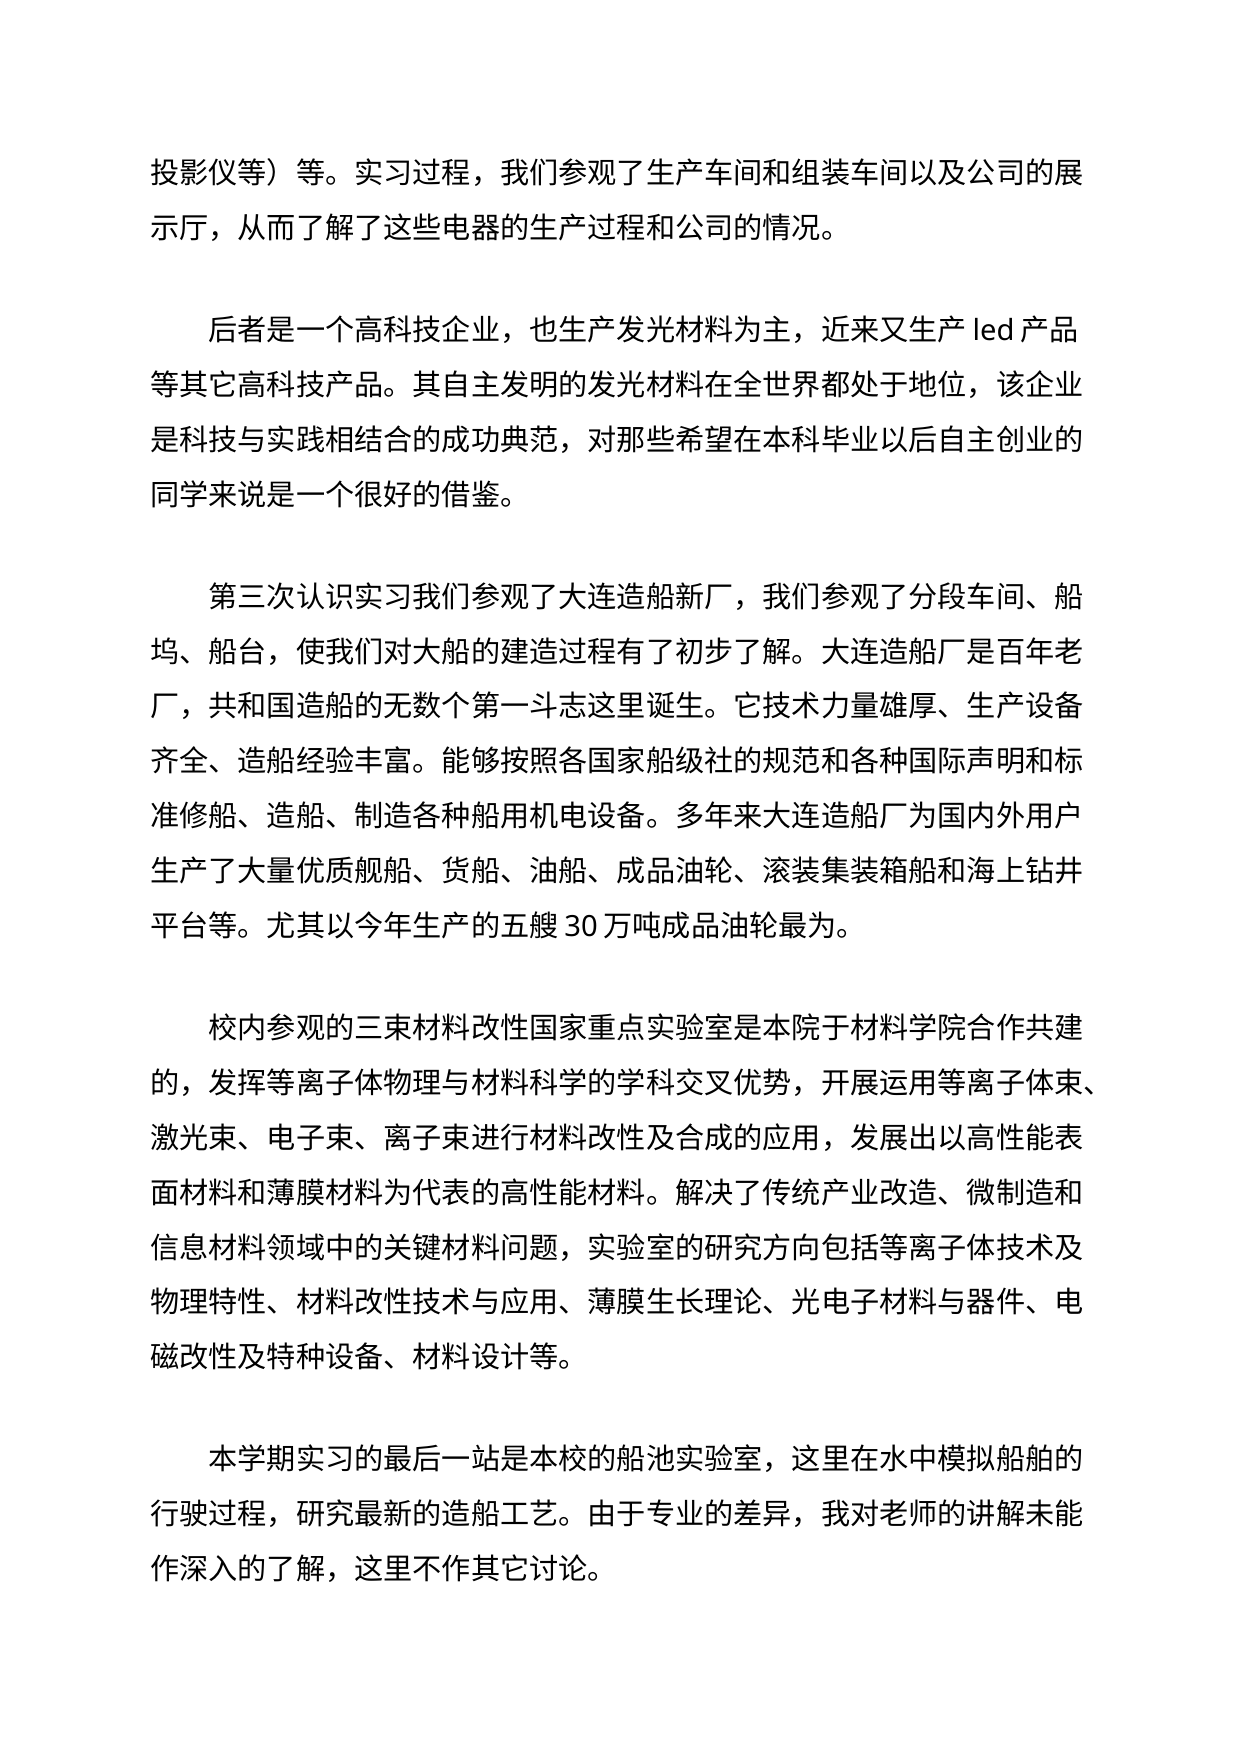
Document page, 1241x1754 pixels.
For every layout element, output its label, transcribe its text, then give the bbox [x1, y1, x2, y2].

text 校内参观的三束材料改性国家重点实验室是本院于材料学院合作共建的，发挥等离子体物理与材料科学的学科交叉优势，开展运用等离子体束、激光束、电子束、离子束进行材料改性及合成的应用，发展出以高性能表面材料和薄膜材料为代表的高性能材料。解决了传统产业改造、微制造和信息材料领域中的关键材料问题，实验室的研究方向包括等离子体技术及物理特性、材料改性技术与应用、薄膜生长理论、光电子材料与器件、电磁改性及特种设备、材料设计等。 [150, 1004, 1090, 1376]
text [150, 150, 1090, 247]
text 后者是一个高科技企业，也生产发光材料为主，近来又生产led产品等其它高科技产品。其自主发明的发光材料在全世界都处于地位，该企业是科技与实践相结合的成功典范，对那些希望在本科毕业以后自主创业的同学来说是一个很好的借鉴。 [150, 307, 1090, 514]
text 本学期实习的最后一站是本校的船池实验室，这里在水中模拟船舶的行驶过程，研究最新的造船工艺。由于专业的差异，我对老师的讲解未能作深入的了解，这里不作其它讨论。 [150, 1436, 1090, 1588]
text 第三次认识实习我们参观了大连造船新厂，我们参观了分段车间、船坞、船台，使我们对大船的建造过程有了初步了解。大连造船厂是百年老厂，共和国造船的无数个第一斗志这里诞生。它技术力量雄厚、生产设备齐全、造船经验丰富。能够按照各国家船级社的规范和各种国际声明和标准修船、造船、制造各种船用机电设备。多年来大连造船厂为国内外用户生产了大量优质舰船、货船、油船、成品油轮、滚装集装箱船和海上钻井平台等。尤其以今年生产的五艘30万吨成品油轮最为。 [150, 573, 1090, 945]
